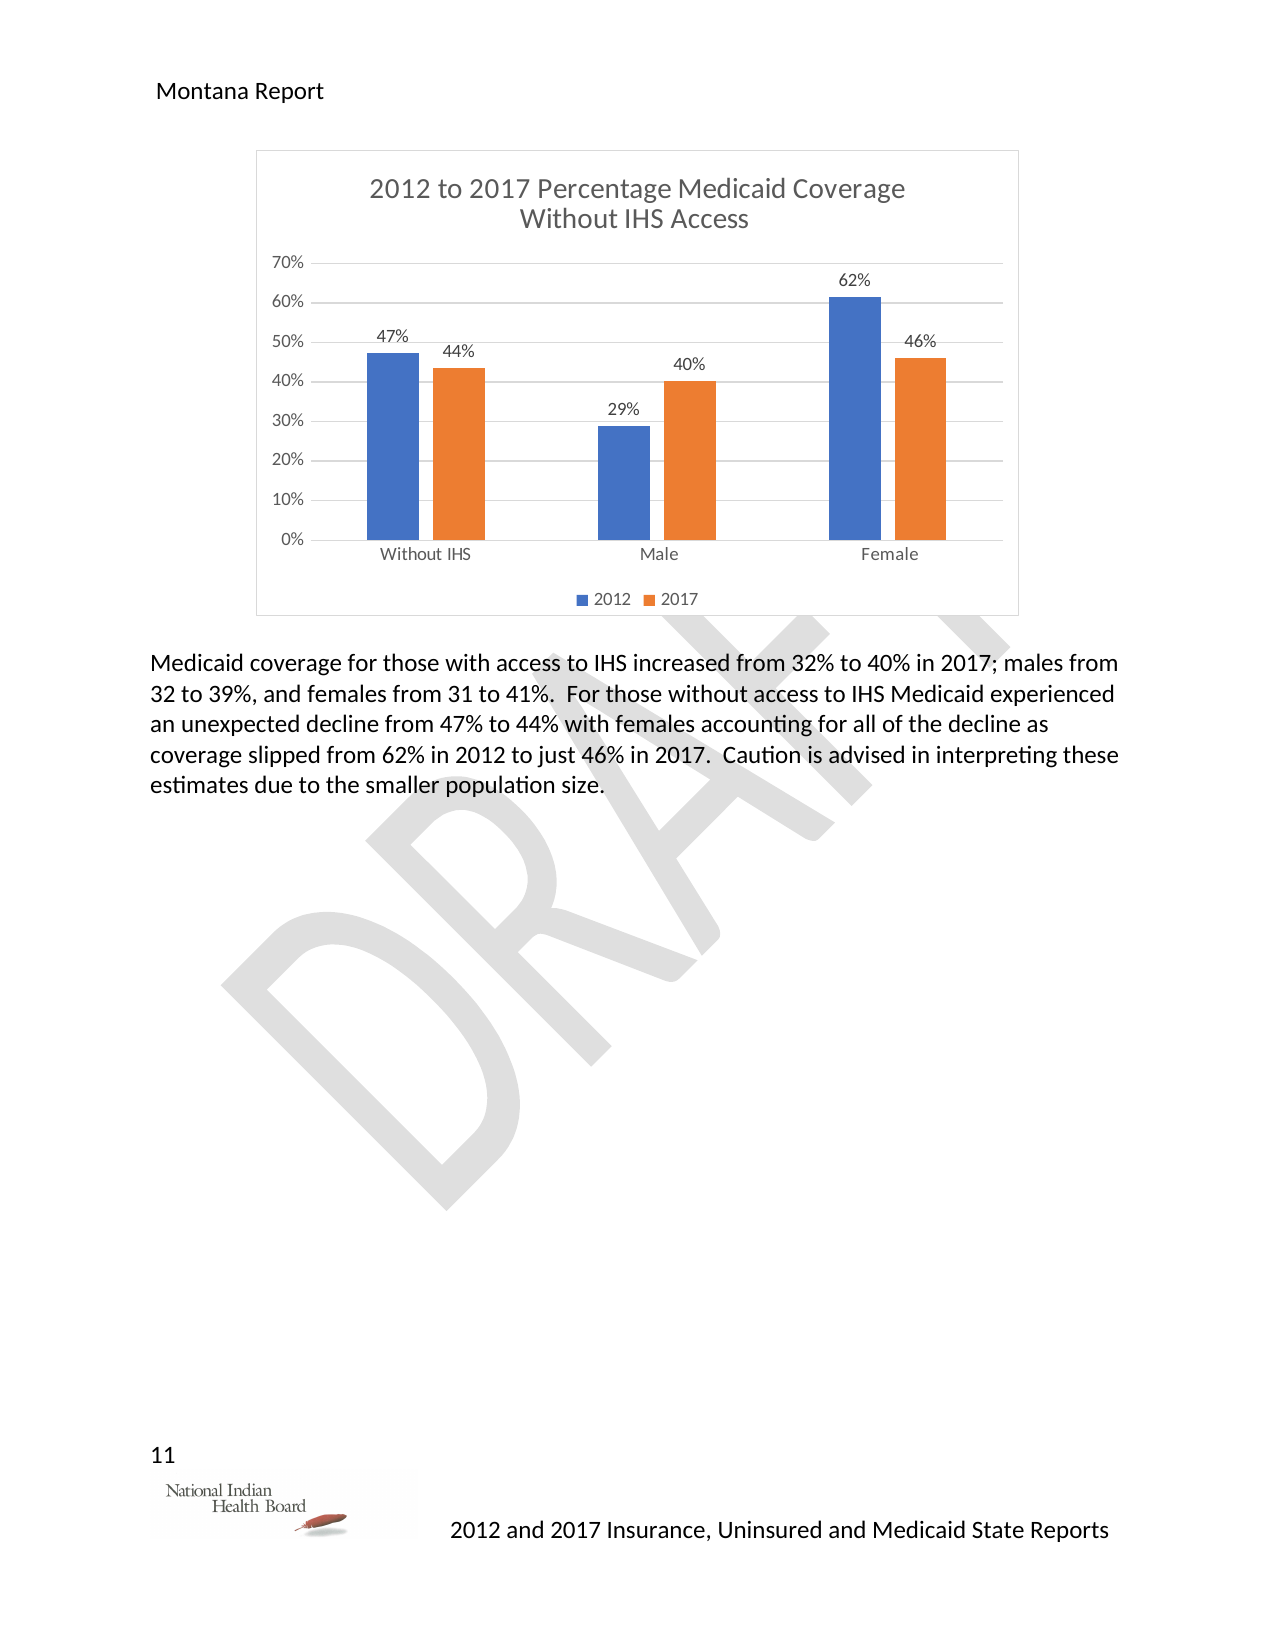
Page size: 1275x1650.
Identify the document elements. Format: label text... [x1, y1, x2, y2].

text Medicaid coverage for those with access to IHS increased from 32% to 40% in 2017; males from 32 to 39%, and females from 31 to 41%. For those without access to IHS Medicaid experienced an unexpected decline from 47% to 44% with females accounting for all of the decline as coverage slipped from 62% in 2012 to just 46% in 2017. Caution is advised in interpreting these estimates due to the smaller population size. [150, 647, 1125, 800]
picture [150, 1469, 418, 1539]
